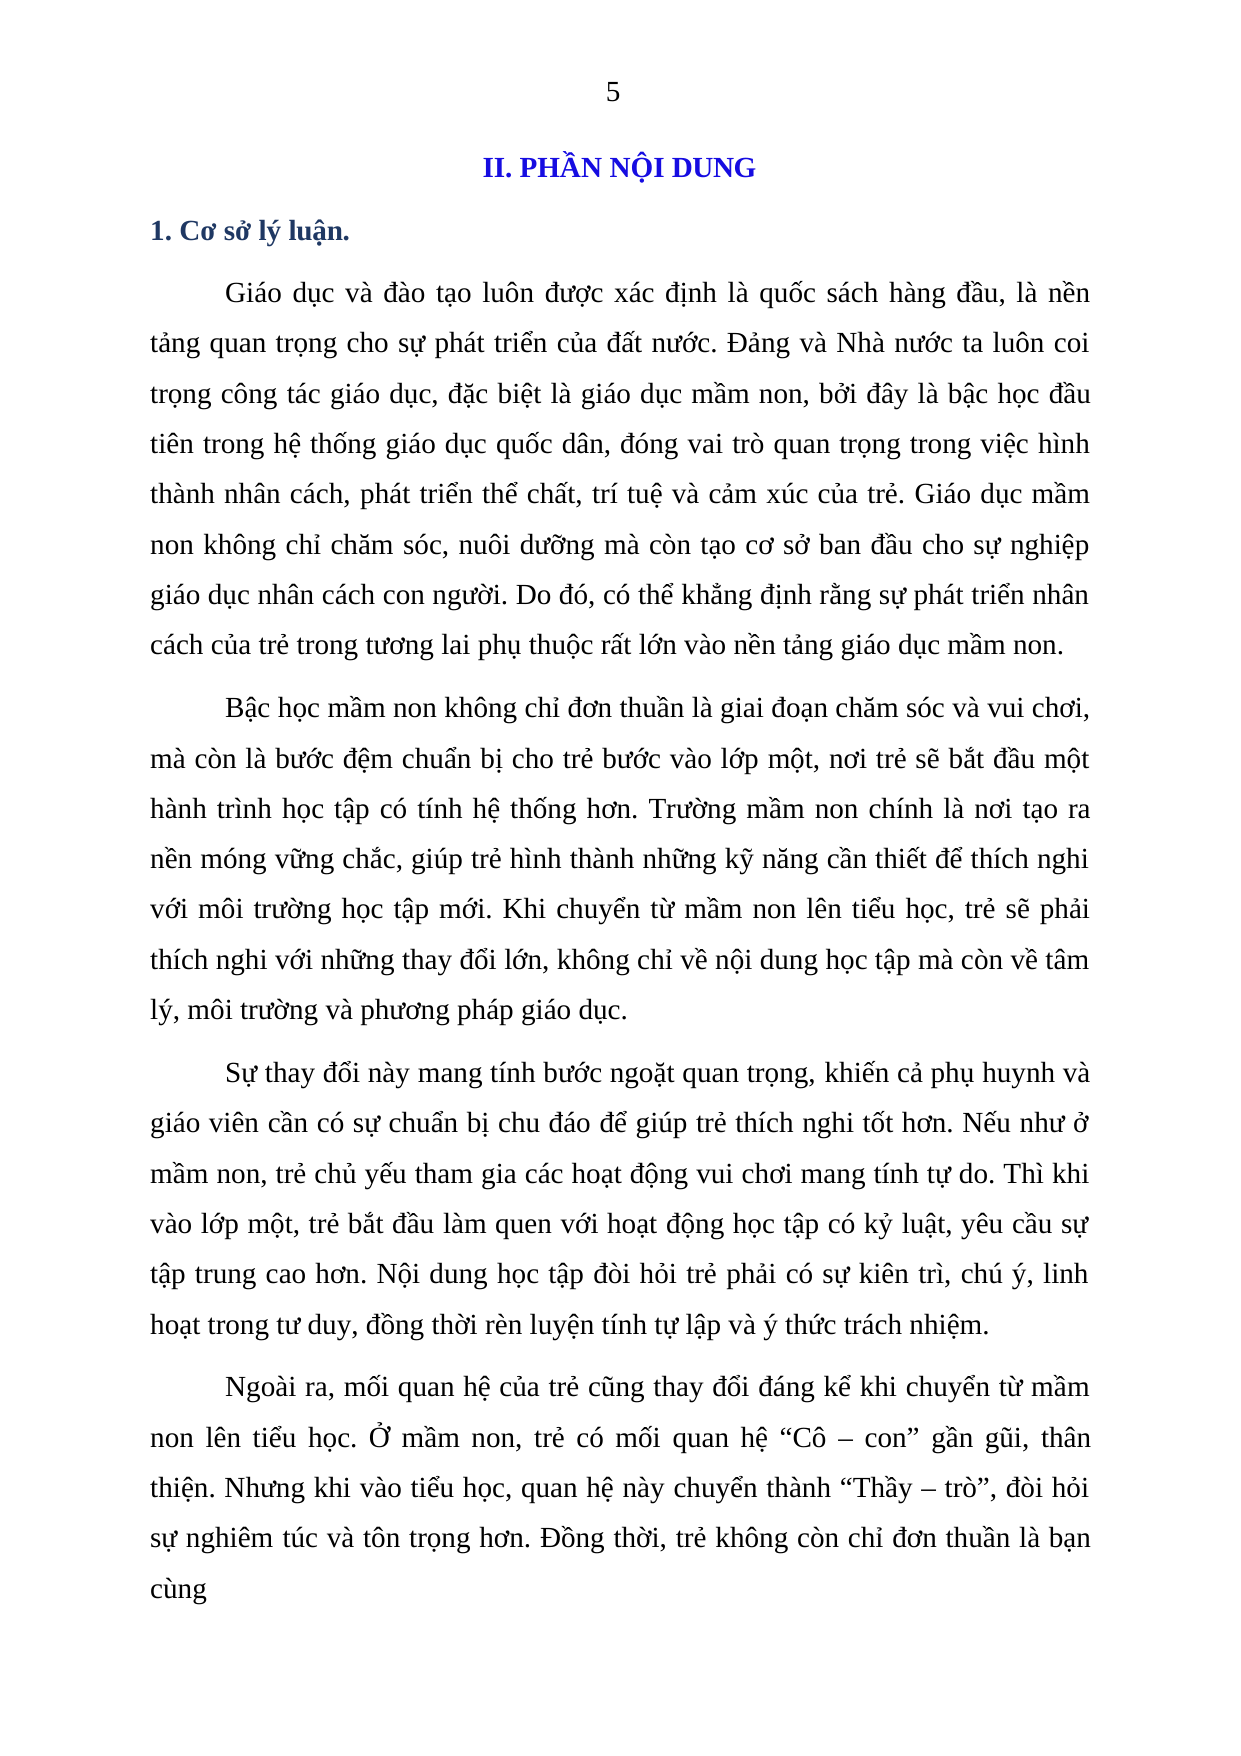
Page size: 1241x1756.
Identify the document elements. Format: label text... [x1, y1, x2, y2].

subtitle PHẦN NỘI DUNG [482, 150, 1103, 183]
subtitle Cơ sở lý luận. [150, 213, 1103, 246]
text Ngoài ra, mối quan hệ của trẻ cũng thay đổi đáng kể khi chuyển từ mầm non lên tiểu học. Ở mầm non, trẻ có mối quan hệ “Cô – con” gần gũi, thân thiện. Nhưng khi vào tiểu học, quan hệ này chuyển thành “Thầy – trò”, đòi hỏi sự nghiêm túc và tôn trọng hơn. Đồng thời, trẻ không còn chỉ đơn thuần là bạn cùng [150, 1369, 1091, 1604]
text Giáo dục và đào tạo luôn được xác định là quốc sách hàng đầu, là nền tảng quan trọng cho sự phát triển của đất nước. Đảng và Nhà nước ta luôn coi trọng công tác giáo dục, đặc biệt là giáo dục mầm non, bởi đây là bậc học đầu tiên trong hệ thống giáo dục quốc dân, đóng vai trò quan trọng trong việc hình thành nhân cách, phát triển thể chất, trí tuệ và cảm xúc của trẻ. Giáo dục mầm non không chỉ chăm sóc, nuôi dưỡng mà còn tạo cơ sở ban đầu cho sự nghiệp giáo dục nhân cách con người. Do đó, có thể khẳng định rằng sự phát triển nhân cách của trẻ trong tương lai phụ thuộc rất lớn vào nền tảng giáo dục mầm non. [150, 275, 1091, 661]
text Bậc học mầm non không chỉ đơn thuần là giai đoạn chăm sóc và vui chơi, mà còn là bước đệm chuẩn bị cho trẻ bước vào lớp một, nơi trẻ sẽ bắt đầu một hành trình học tập có tính hệ thống hơn. Trường mầm non chính là nơi tạo ra nền móng vững chắc, giúp trẻ hình thành những kỹ năng cần thiết để thích nghi với môi trường học tập mới. Khi chuyển từ mầm non lên tiểu học, trẻ sẽ phải thích nghi với những thay đổi lớn, không chỉ về nội dung học tập mà còn về tâm lý, môi trường và phương pháp giáo dục. [150, 690, 1091, 1026]
text Sự thay đổi này mang tính bước ngoặt quan trọng, khiến cả phụ huynh và giáo viên cần có sự chuẩn bị chu đáo để giúp trẻ thích nghi tốt hơn. Nếu như ở mầm non, trẻ chủ yếu tham gia các hoạt động vui chơi mang tính tự do. Thì khi vào lớp một, trẻ bắt đầu làm quen với hoạt động học tập có kỷ luật, yêu cầu sự tập trung cao hơn. Nội dung học tập đòi hỏi trẻ phải có sự kiên trì, chú ý, linh hoạt trong tư duy, đồng thời rèn luyện tính tự lập và ý thức trách nhiệm. [150, 1055, 1091, 1340]
